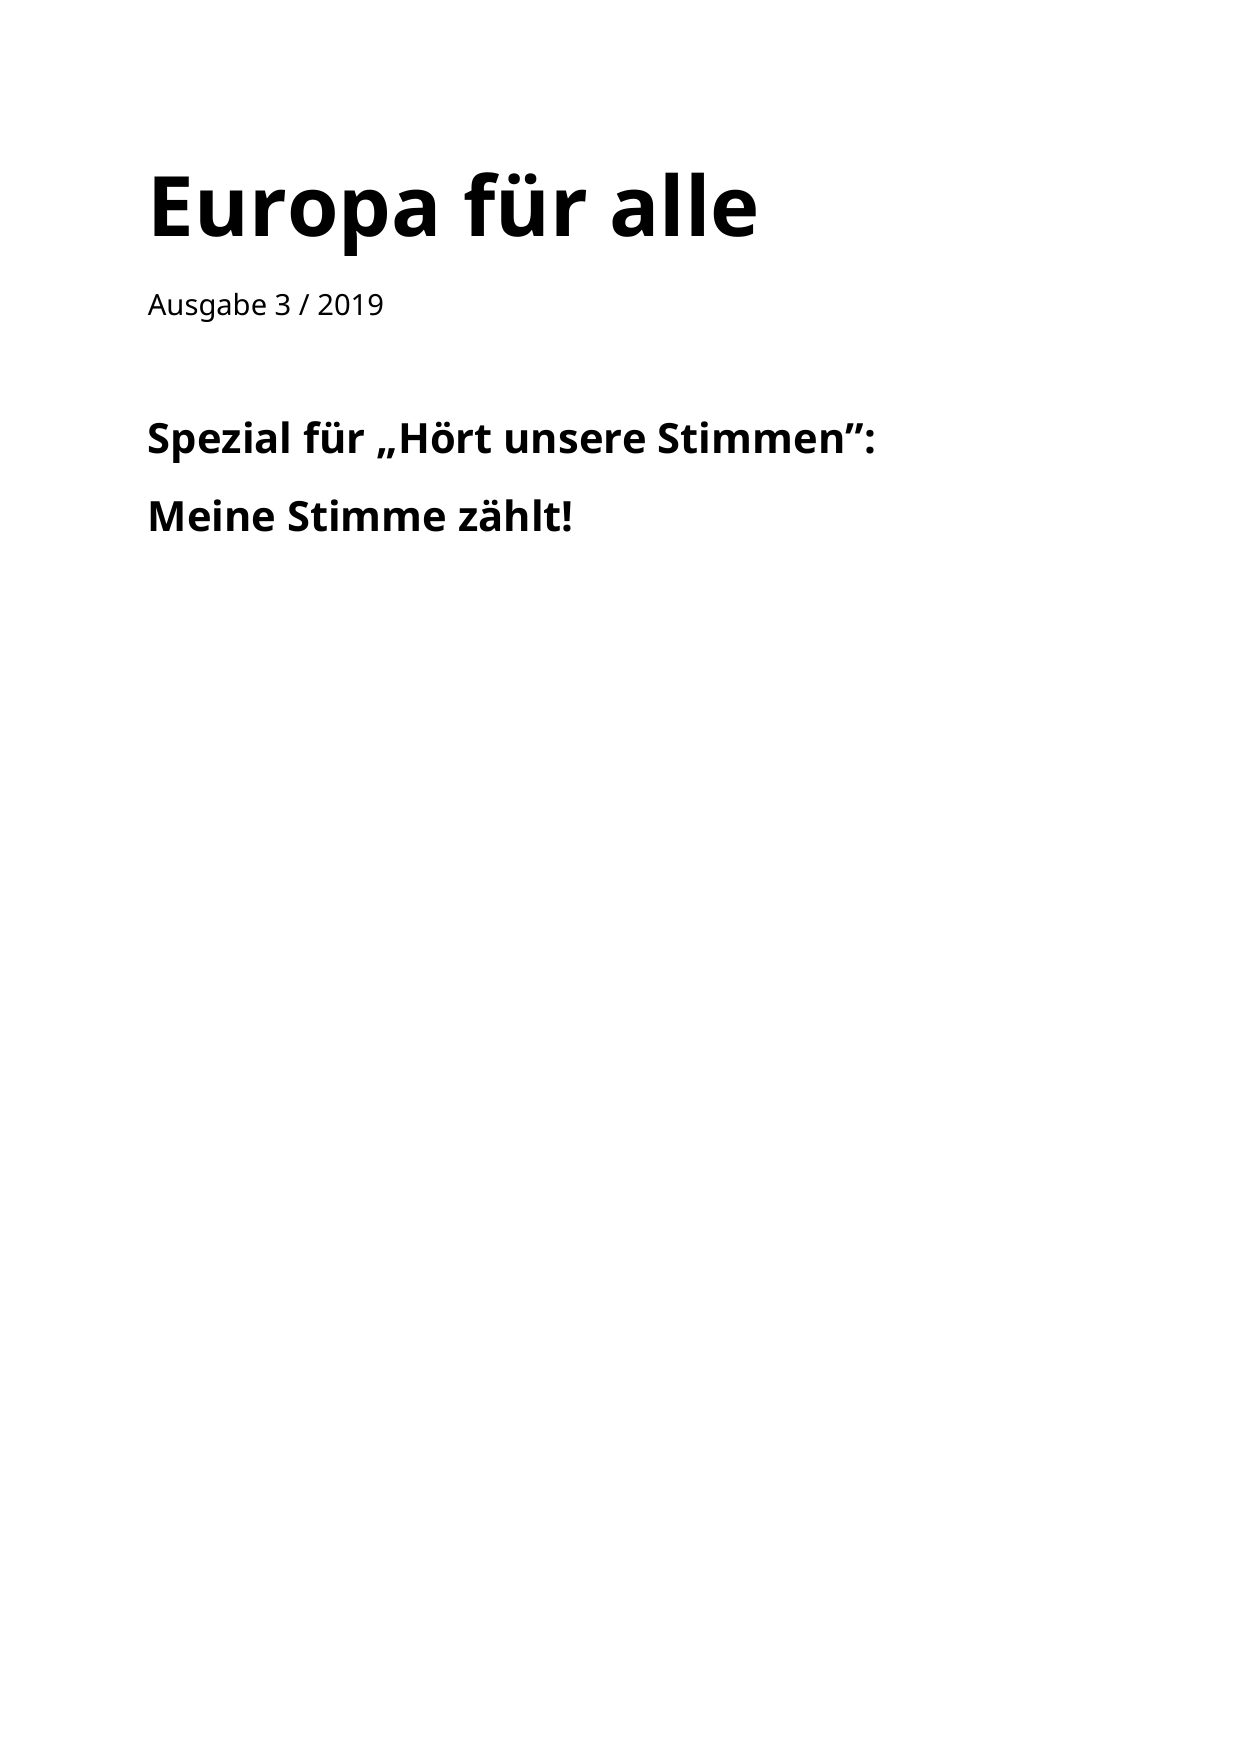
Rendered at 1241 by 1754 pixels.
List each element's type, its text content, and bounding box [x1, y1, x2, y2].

text Europa für alle [148, 148, 1122, 261]
text Meine Stimme zählt! [148, 487, 1122, 544]
text Ausgabe 3 / 2019 [148, 284, 1122, 323]
text Spezial für „Hört unsere Stimmen”: [148, 409, 1122, 466]
